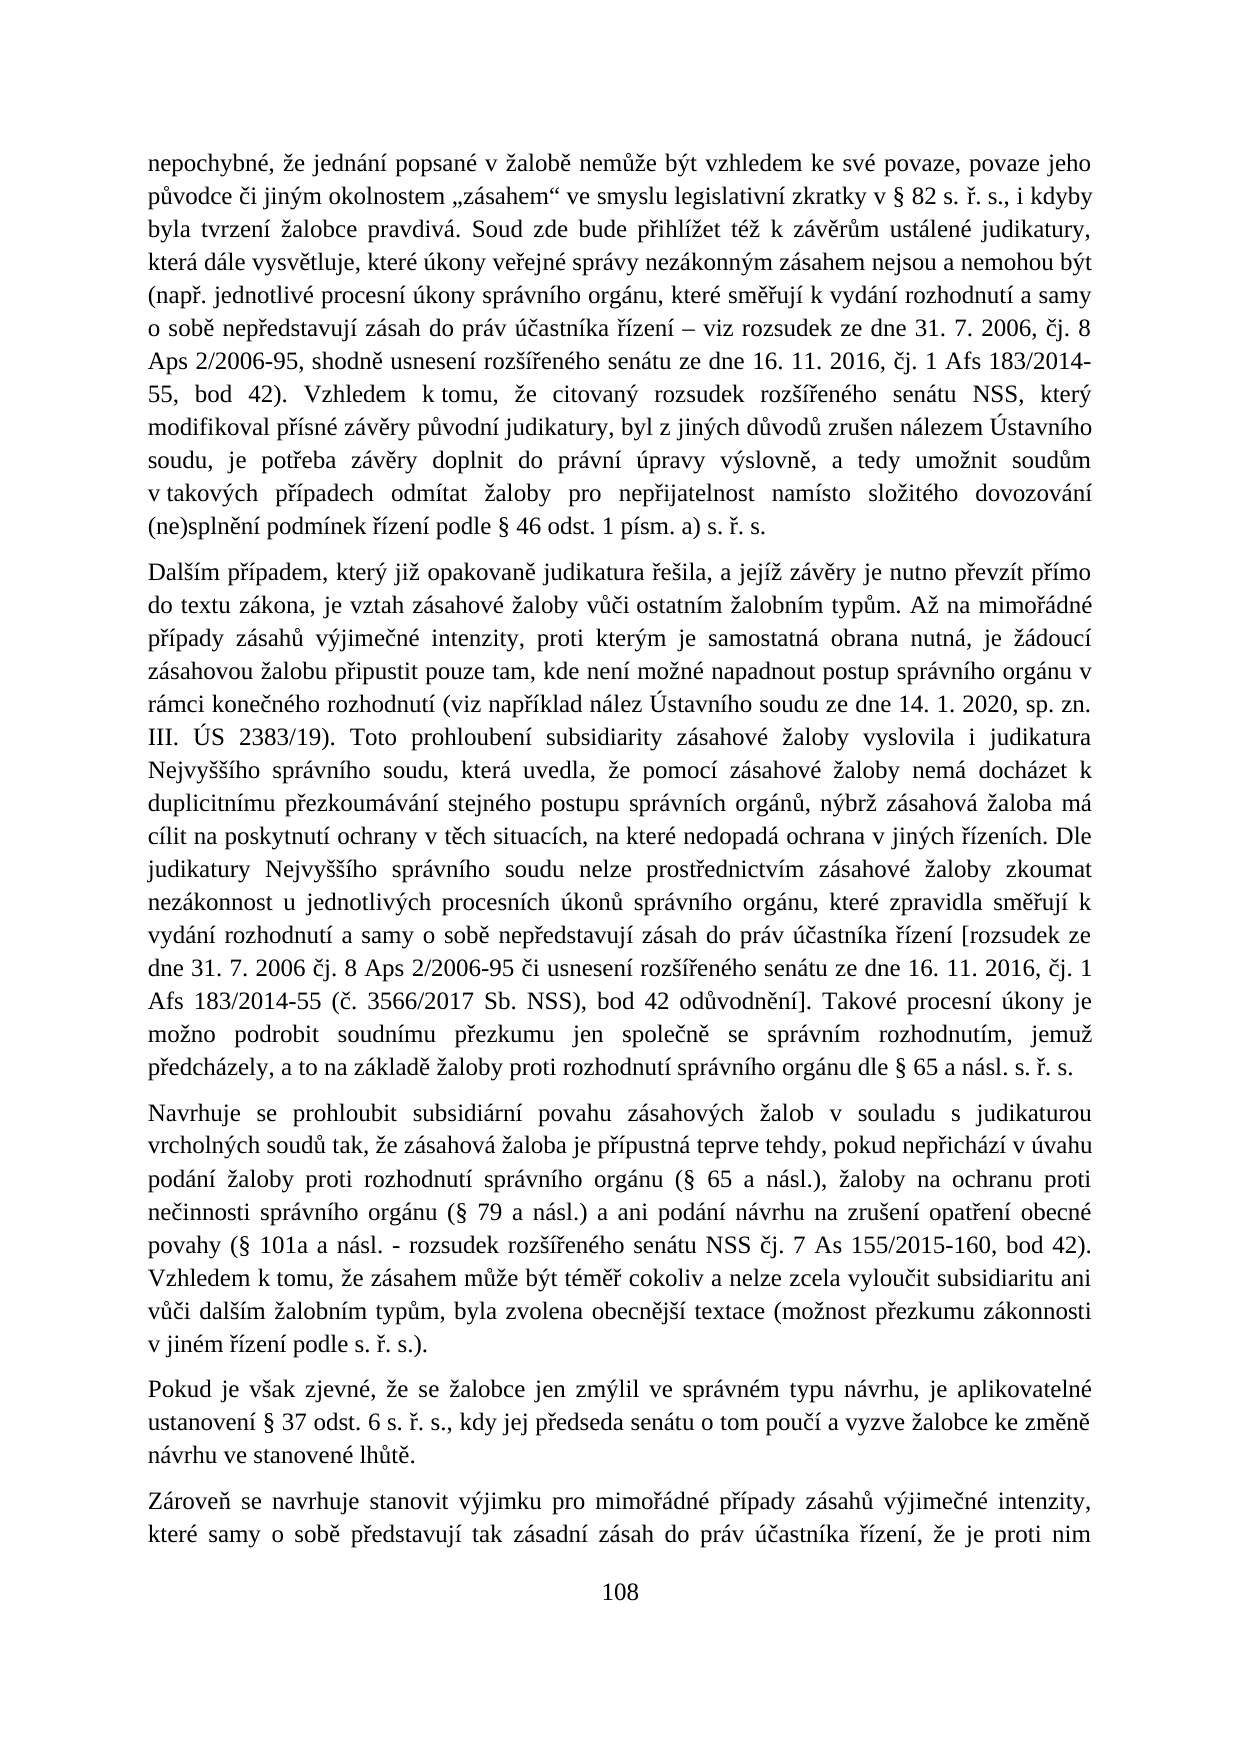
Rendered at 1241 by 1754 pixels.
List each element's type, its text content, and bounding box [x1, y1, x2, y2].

text Pokud je však zjevné, že se žalobce jen zmýlil ve správném typu návrhu, je aplikovatelné ustanovení § 37 odst. 6 s. ř. s., kdy jej předseda senátu o tom poučí a vyzve žalobce ke změně návrhu ve stanovené lhůtě. [148, 1374, 1093, 1469]
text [148, 148, 1093, 540]
text Dalším případem, který již opakovaně judikatura řešila, a jejíž závěry je nutno převzít přímo do textu zákona, je vztah zásahové žaloby vůči ostatním žalobním typům. Až na mimořádné případy zásahů výjimečné intenzity, proti kterým je samostatná obrana nutná, je žádoucí zásahovou žalobu připustit pouze tam, kde není možné napadnout postup správního orgánu v rámci konečného rozhodnutí (viz například nález Ústavního soudu ze dne 14. 1. 2020, sp. zn. III. ÚS 2383/19). Toto prohloubení subsidiarity zásahové žaloby vyslovila i judikatura Nejvyššího správního soudu, která uvedla, že pomocí zásahové žaloby nemá docházet k duplicitnímu přezkoumávání stejného postupu správních orgánů, nýbrž zásahová žaloba má cílit na poskytnutí ochrany v těch situacích, na které nedopadá ochrana v jiných řízeních. Dle judikatury Nejvyššího správního soudu nelze prostřednictvím zásahové žaloby zkoumat nezákonnost u jednotlivých procesních úkonů správního orgánu, které zpravidla směřují k vydání rozhodnutí a samy o sobě nepředstavují zásah do práv účastníka řízení [rozsudek ze dne 31. 7. 2006 čj. 8 Aps 2/2006-95 či usnesení rozšířeného senátu ze dne 16. 11. 2016, čj. 1 Afs 183/2014-55 (č. 3566/2017 Sb. NSS), bod 42 odůvodnění]. Takové procesní úkony je možno podrobit soudnímu přezkumu jen společně se správním rozhodnutím, jemuž předcházely, a to na základě žaloby proti rozhodnutí správního orgánu dle § 65 a násl. s. ř. s. [148, 557, 1093, 1081]
text Navrhuje se prohloubit subsidiární povahu zásahových žalob v souladu s judikaturou vrcholných soudů tak, že zásahová žaloba je přípustná teprve tehdy, pokud nepřichází v úvahu podání žaloby proti rozhodnutí správního orgánu (§ 65 a násl.), žaloby na ochranu proti nečinnosti správního orgánu (§ 79 a násl.) a ani podání návrhu na zrušení opatření obecné povahy (§ 101a a násl. - rozsudek rozšířeného senátu NSS čj. 7 As 155/2015-160, bod 42). Vzhledem k tomu, že zásahem může být téměř cokoliv a nelze zcela vyloučit subsidiaritu ani vůči dalším žalobním typům, byla zvolena obecnější textace (možnost přezkumu zákonnosti v jiném řízení podle s. ř. s.). [148, 1098, 1093, 1357]
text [148, 1486, 1093, 1548]
